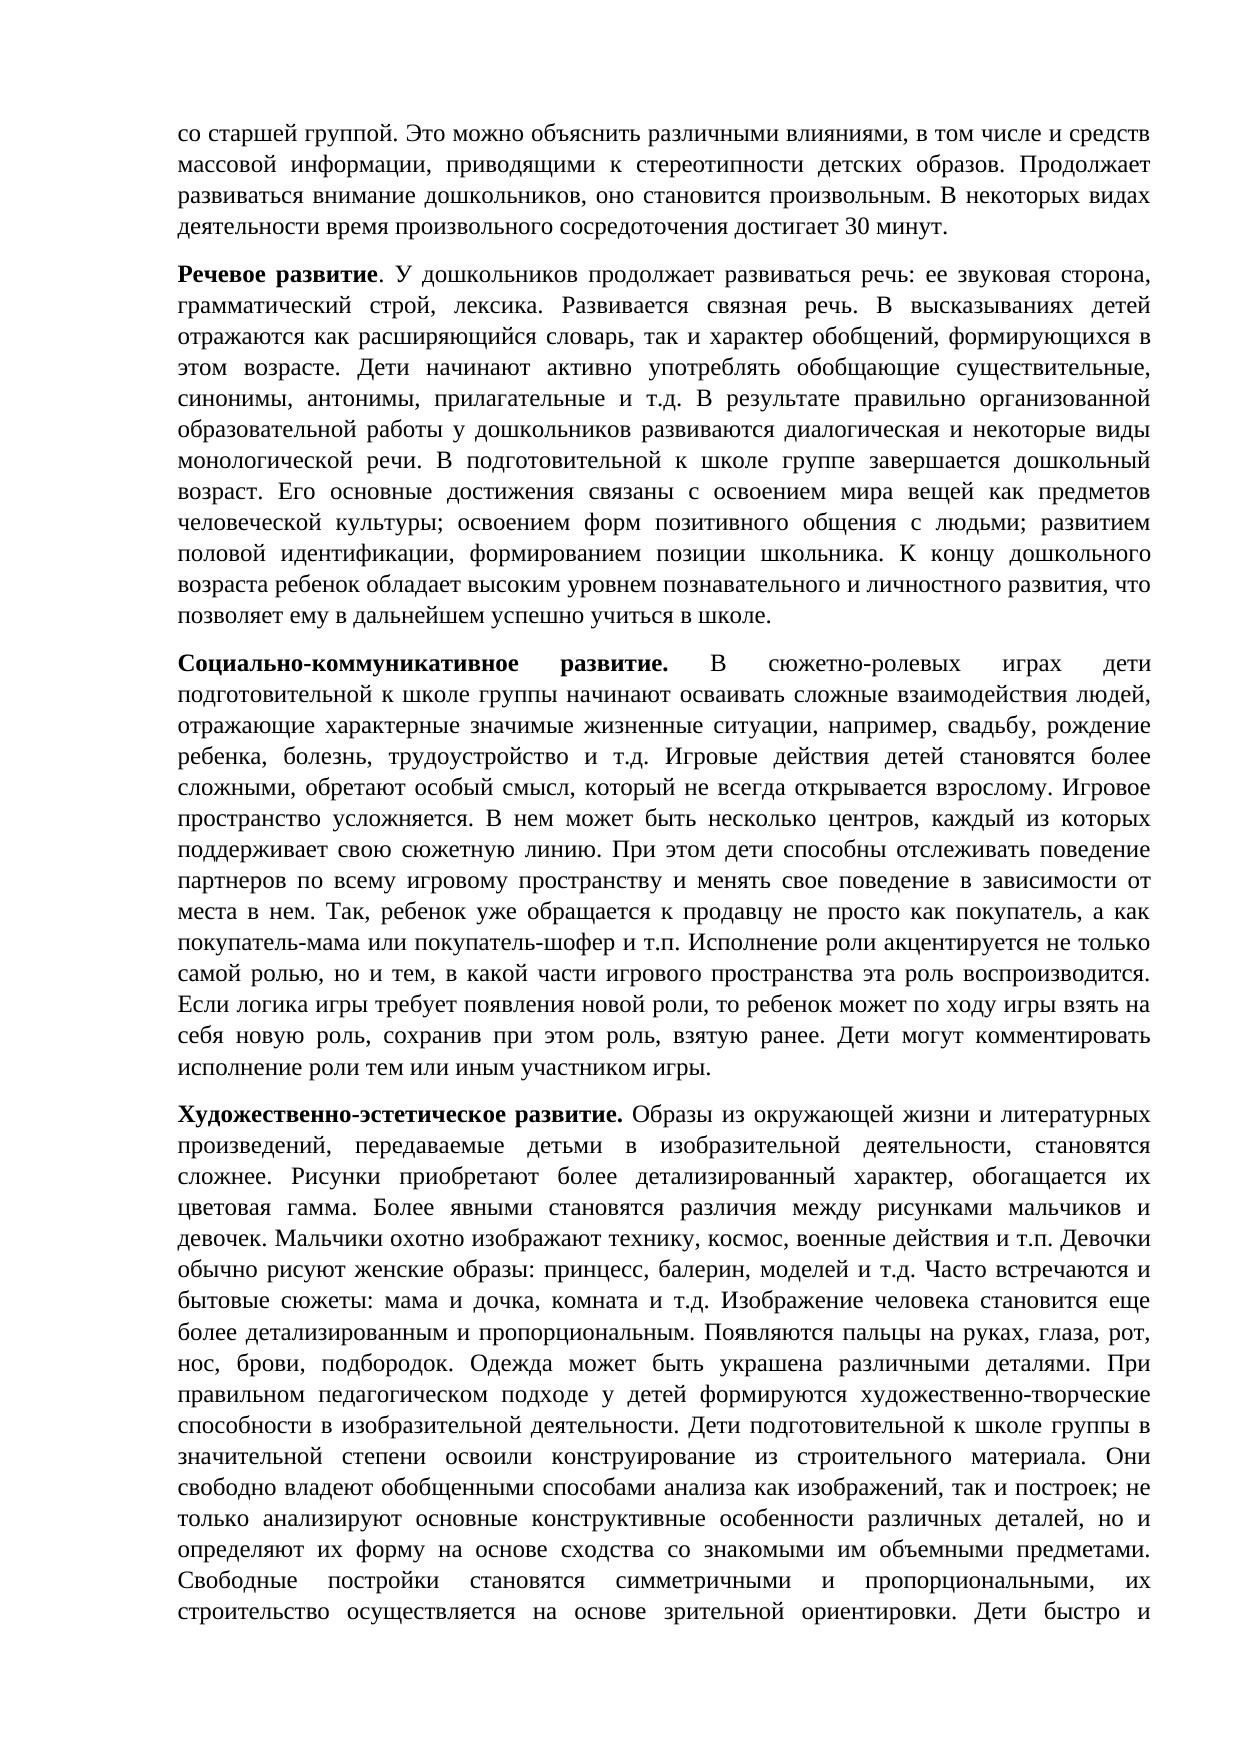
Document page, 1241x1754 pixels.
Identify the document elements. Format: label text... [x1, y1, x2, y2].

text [177, 118, 1152, 240]
text Социально-коммуникативное развитие. В сюжетно-ролевых играх дети подготовительной к школе группы начинают осваивать сложные взаимодействия людей, отражающие характерные значимые жизненные ситуации, например, свадьбу, рождение ребенка, болезнь, трудоустройство и т.д. Игровые действия детей становятся более сложными, обретают особый смысл, который не всегда открывается взрослому. Игровое пространство усложняется. В нем может быть несколько центров, каждый из которых поддерживает свою сюжетную линию. При этом дети способны отслеживать поведение партнеров по всему игровому пространству и менять свое поведение в зависимости от места в нем. Так, ребенок уже обращается к продавцу не просто как покупатель, а как покупатель-мама или покупатель-шофер и т.п. Исполнение роли акцентируется не только самой ролью, но и тем, в какой части игрового пространства эта роль воспроизводится. Если логика игры требует появления новой роли, то ребенок может по ходу игры взять на себя новую роль, сохранив при этом роль, взятую ранее. Дети могут комментировать исполнение роли тем или иным участником игры. [177, 648, 1152, 1080]
text Речевое развитие. У дошкольников продолжает развиваться речь: ее звуковая сторона, грамматический строй, лексика. Развивается связная речь. В высказываниях детей отражаются как расширяющийся словарь, так и характер обобщений, формирующихся в этом возрасте. Дети начинают активно употреблять обобщающие существительные, синонимы, антонимы, прилагательные и т.д. В результате правильно организованной образовательной работы у дошкольников развиваются диалогическая и некоторые виды монологической речи. В подготовительной к школе группе завершается дошкольный возраст. Его основные достижения связаны с освоением мира вещей как предметов человеческой культуры; освоением форм позитивного общения с людьми; развитием половой идентификации, формированием позиции школьника. К концу дошкольного возраста ребенок обладает высоким уровнем познавательного и личностного развития, что позволяет ему в дальнейшем успешно учиться в школе. [177, 259, 1152, 629]
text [177, 1099, 1152, 1625]
